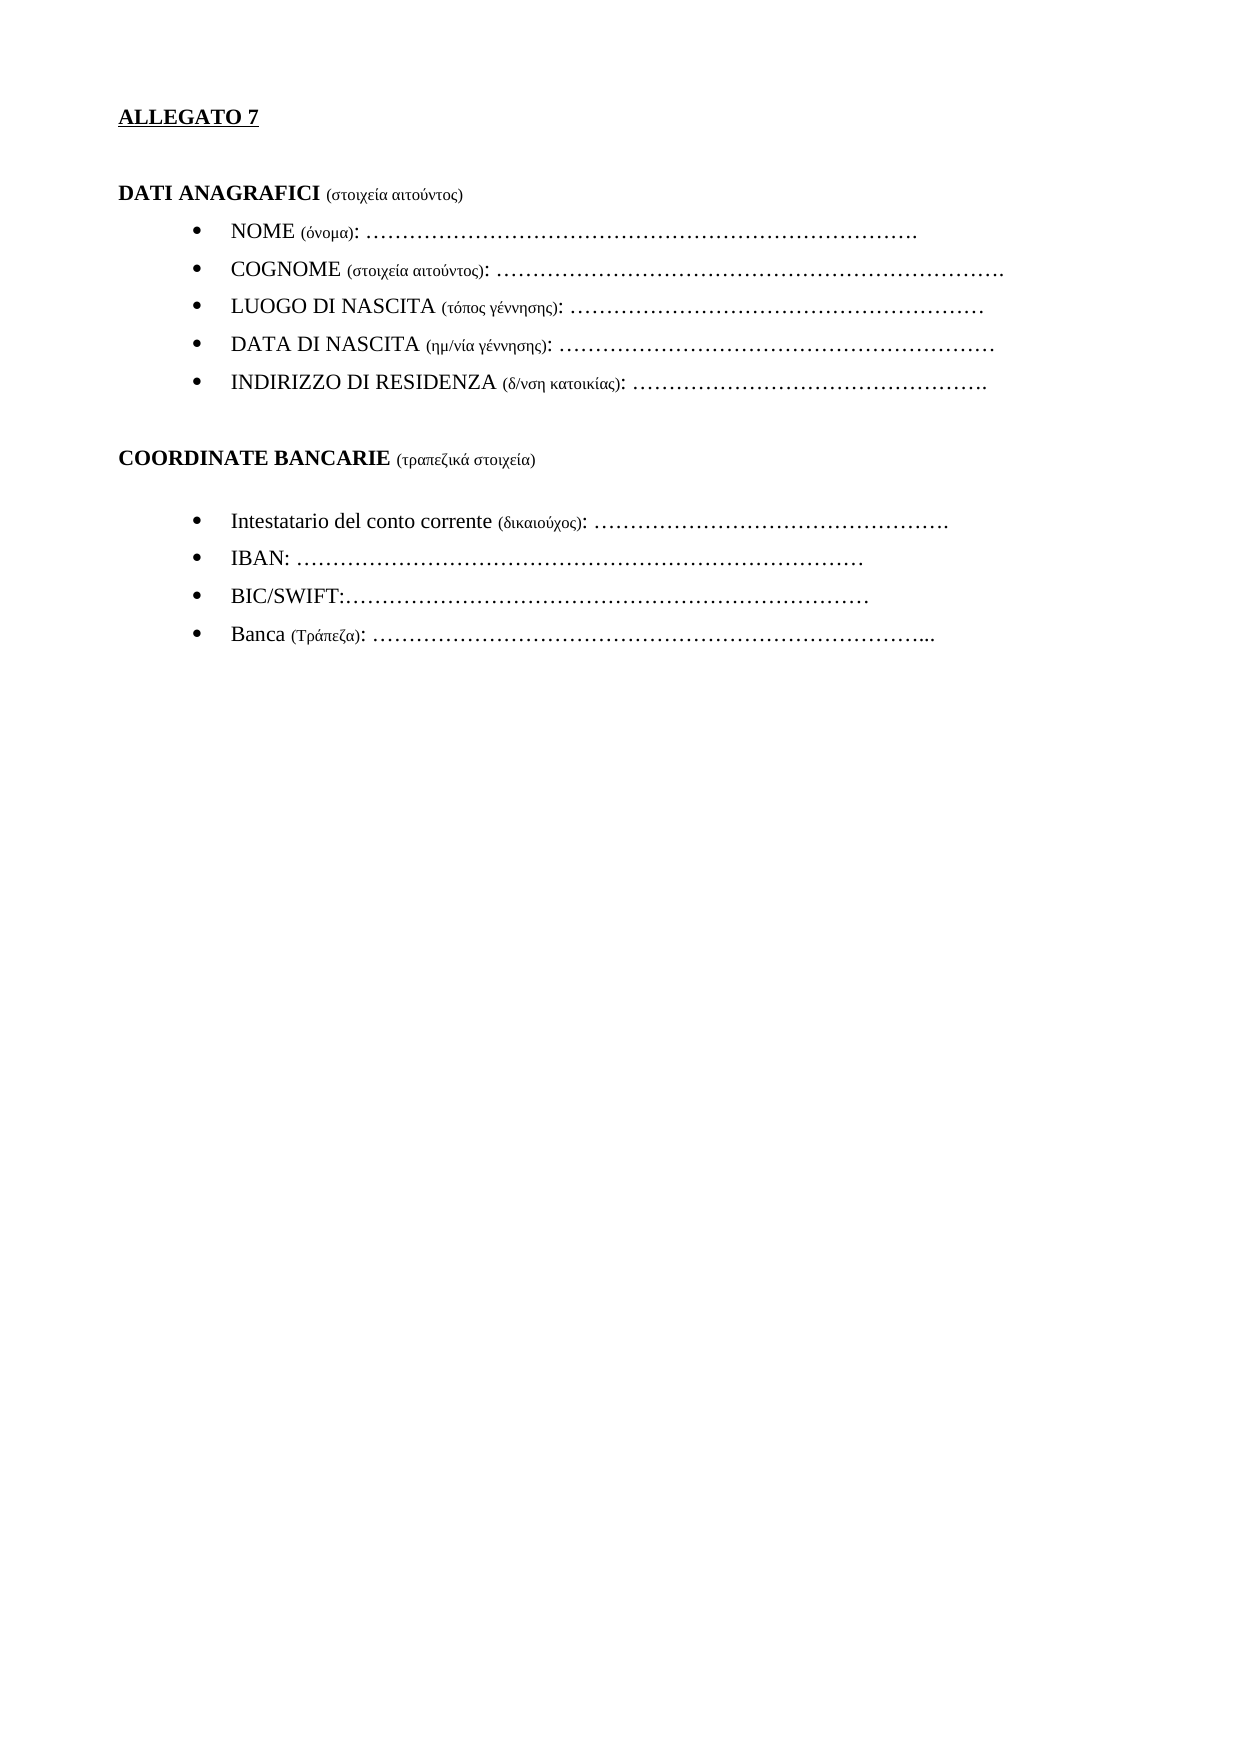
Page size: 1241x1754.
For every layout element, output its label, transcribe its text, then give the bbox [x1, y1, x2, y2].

list INDIRIZZO DI RESIDENZA (δ/νση κατοικίας): …………………………………………. [193, 369, 1123, 394]
list BIC/SWIFT:……………………………………………………………… [193, 583, 1123, 608]
list Banca (Τράπεζα): …………………………………………………………………... [193, 621, 1123, 646]
list COGNOME (στοιχεία αιτούντος): ……………………………………………………………. [193, 256, 1123, 281]
list Intestatario del conto corrente (δικαιούχος): …………………………………………. [193, 508, 1123, 533]
text ALLEGATO 7 [118, 104, 1123, 129]
list NOME (όνομα): …………………………………………………………………. [193, 218, 1123, 243]
list LUOGO DI NASCITA (τόπος γέννησης): ………………………………………………… [193, 293, 1123, 318]
list IBAN: …………………………………………………………………… [193, 545, 1123, 571]
list DATA DI NASCITA (ημ/νία γέννησης): …………………………………………………… [193, 331, 1123, 356]
text DATI ANAGRAFICI (στοιχεία αιτούντος) [118, 180, 1123, 205]
text COORDINATE BANCARIE (τραπεζικά στοιχεία) [118, 444, 1123, 470]
